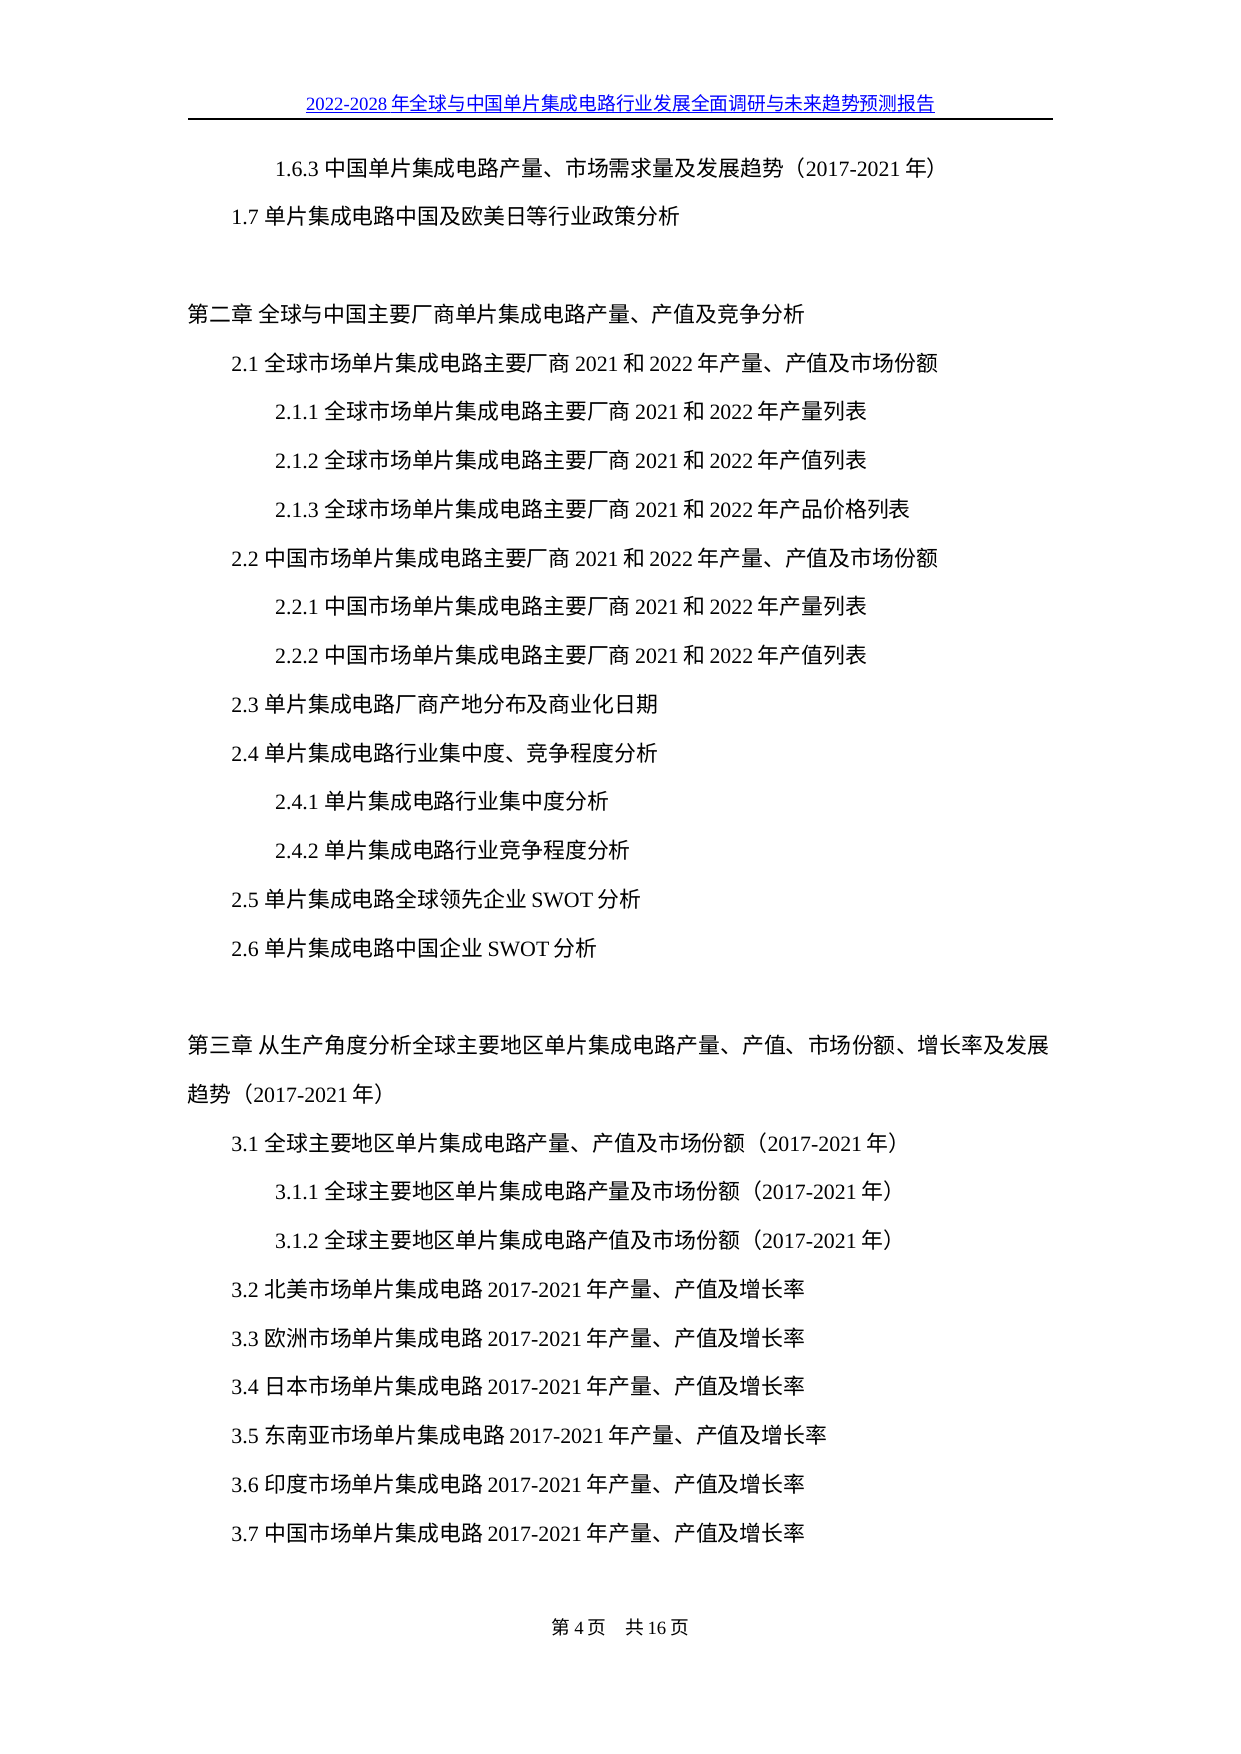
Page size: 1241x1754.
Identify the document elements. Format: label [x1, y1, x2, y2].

text [187, 150, 1053, 1548]
